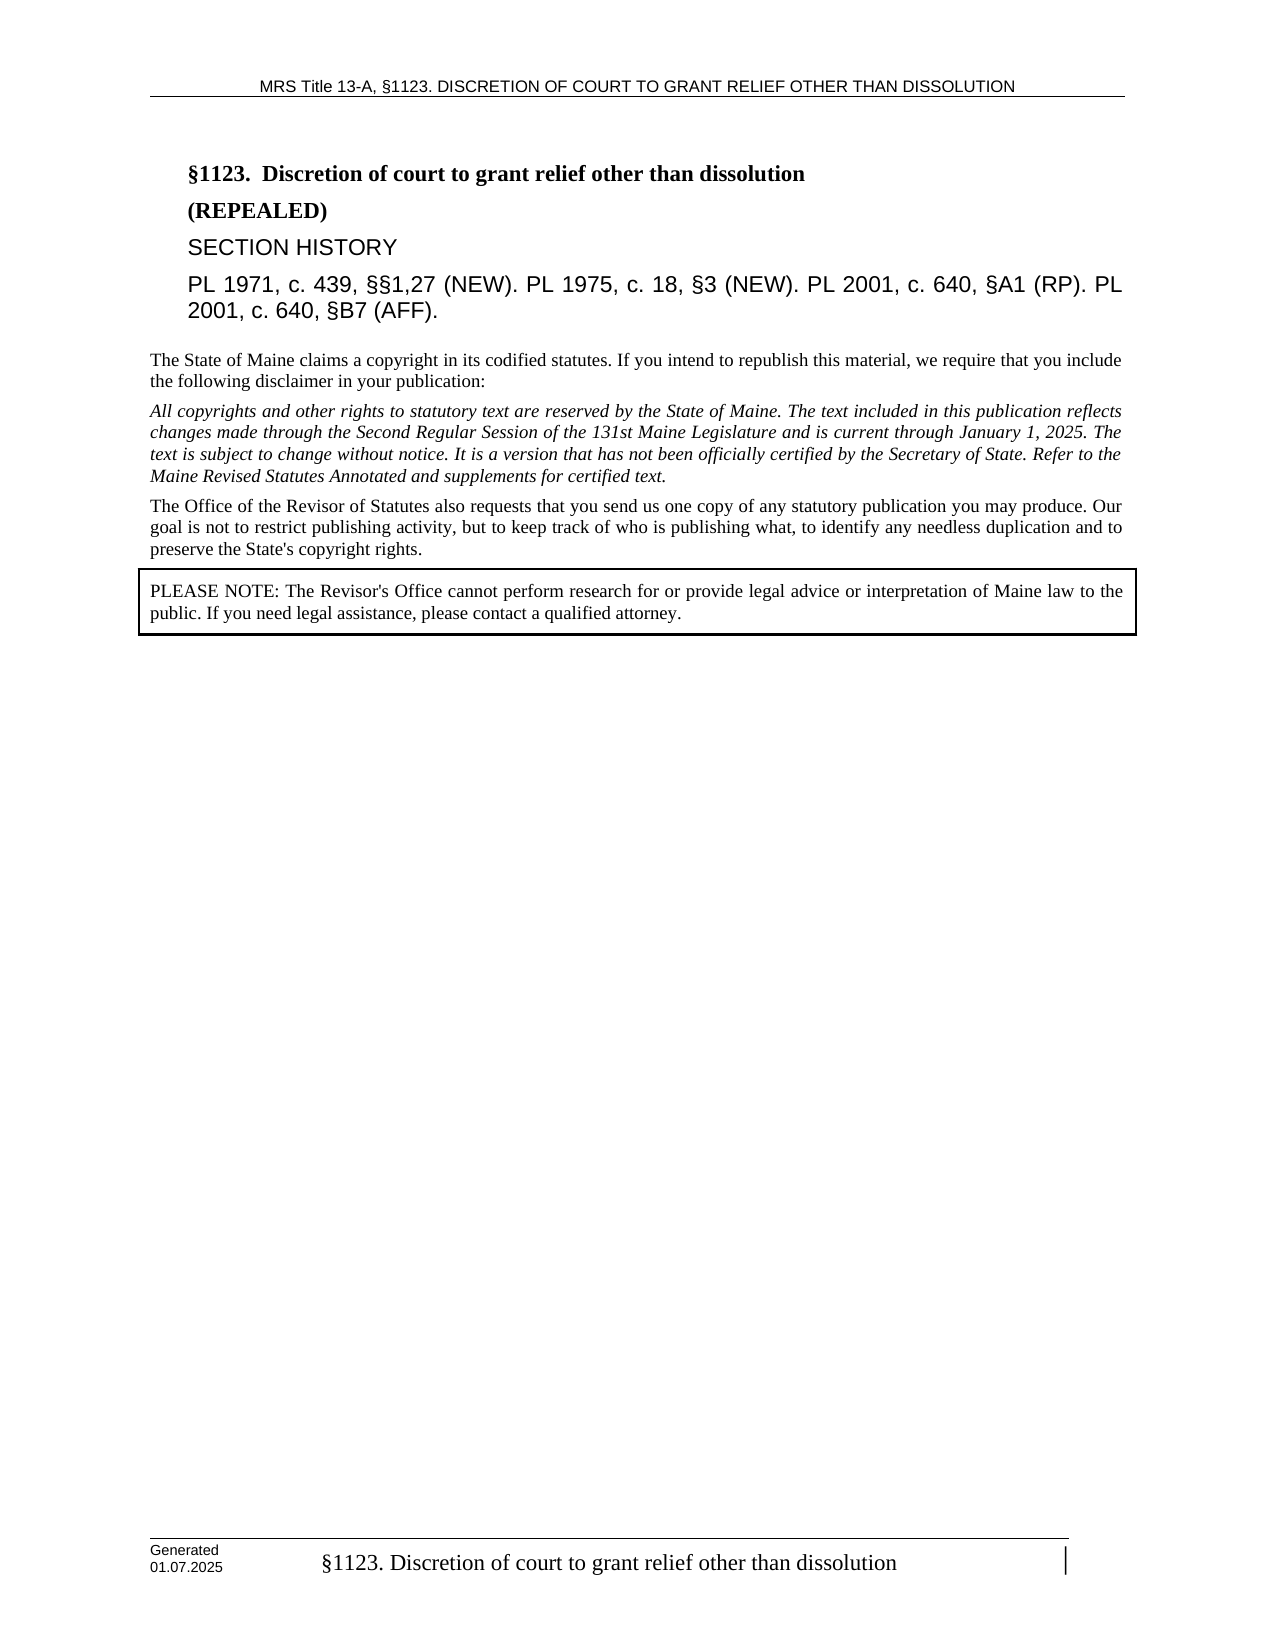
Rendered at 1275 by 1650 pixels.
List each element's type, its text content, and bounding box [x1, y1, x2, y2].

text §1123. Discretion of court to grant relief other than dissolution [187, 160, 1125, 187]
text The Office of the Revisor of Statutes also requests that you send us one copy of any statutory publication you may produce. Our goal is not to restrict publishing activity, but to keep track of who is publishing what, to identify any needless duplication and to preserve the State's copyright rights. [150, 494, 1125, 559]
text PLEASE NOTE: The Revisor's Office cannot perform research for or provide legal advice or interpretation of Maine law to the public. If you need legal assistance, please contact a qualified attorney. [140, 570, 1135, 633]
text The State of Maine claims a copyright in its codified statutes. If you intend to republish this material, we require that you include the following disclaimer in your publication: [150, 348, 1125, 392]
text All copyrights and other rights to statutory text are reserved by the State of Maine. The text included in this publication reflects changes made through the Second Regular Session of the 131st Maine Legislature and is current through January 1, 2025 . The text is subject to change without notice. It is a version that has not been officially certified by the Secretary of State. Refer to the Maine Revised Statutes Annotated and supplements for certified text. [150, 400, 1125, 486]
text (REPEALED) [187, 197, 1125, 223]
text PL 1971, c. 439, §§1,27 (NEW). PL 1975, c. 18, §3 (NEW). PL 2001, c. 640, §A1 (RP). PL 2001, c. 640, §B7 (AFF). [187, 271, 1125, 323]
text SECTION HISTORY [187, 234, 1125, 260]
